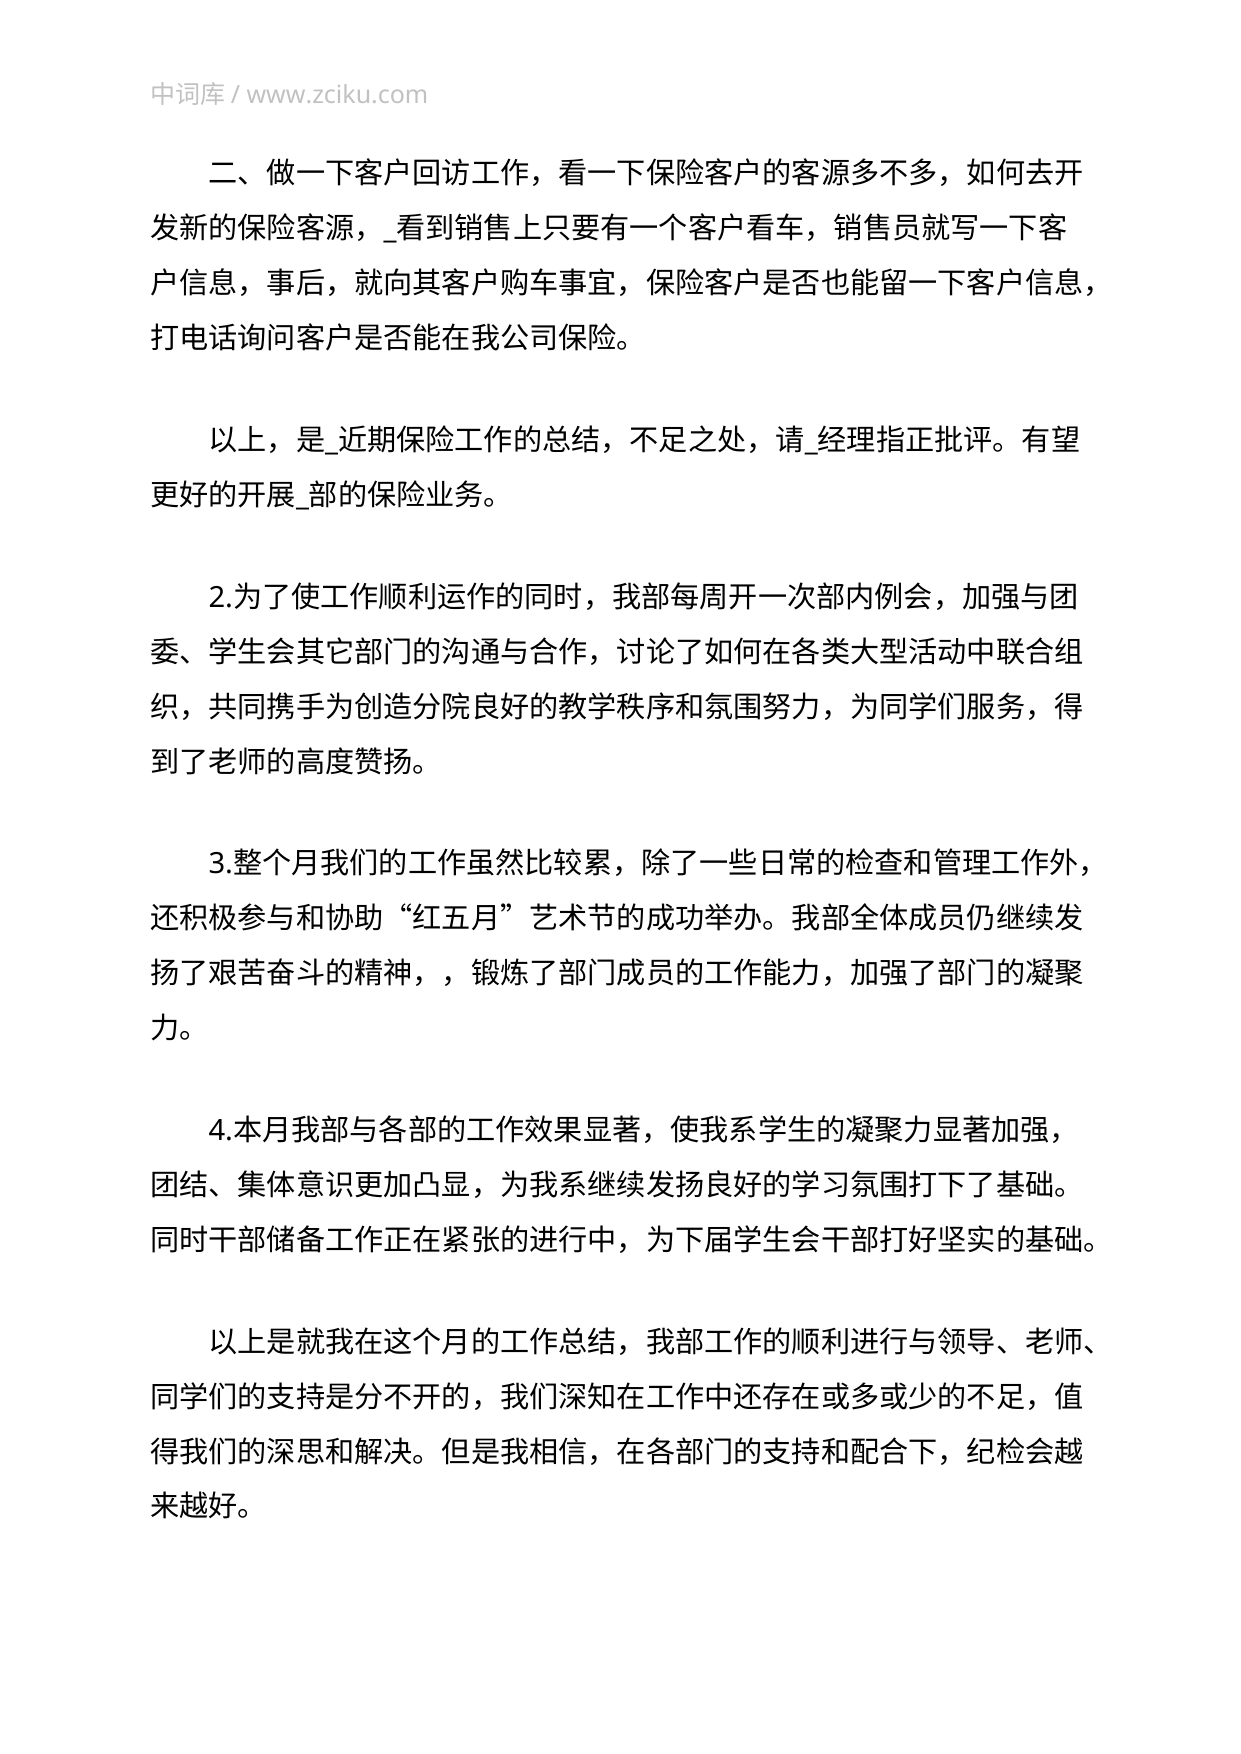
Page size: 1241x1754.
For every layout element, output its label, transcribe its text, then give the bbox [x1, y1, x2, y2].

text 4.本月我部与各部的工作效果显著，使我系学生的凝聚力显著加强，团结、集体意识更加凸显，为我系继续发扬良好的学习氛围打下了基础。同时干部储备工作正在紧张的进行中，为下届学生会干部打好坚实的基础。 [150, 1107, 1090, 1259]
text 以上，是_近期保险工作的总结，不足之处，请_经理指正批评。有望更好的开展_部的保险业务。 [150, 417, 1090, 514]
text 以上是就我在这个月的工作总结，我部工作的顺利进行与领导、老师、同学们的支持是分不开的，我们深知在工作中还存在或多或少的不足，值得我们的深思和解决。但是我相信，在各部门的支持和配合下，纪检会越来越好。 [150, 1318, 1090, 1525]
text 2.为了使工作顺利运作的同时，我部每周开一次部内例会，加强与团委、学生会其它部门的沟通与合作，讨论了如何在各类大型活动中联合组织，共同携手为创造分院良好的教学秩序和氛围努力，为同学们服务，得到了老师的高度赞扬。 [150, 573, 1090, 781]
text 二、做一下客户回访工作，看一下保险客户的客源多不多，如何去开发新的保险客源，_看到销售上只要有一个客户看车，销售员就写一下客户信息，事后，就向其客户购车事宜，保险客户是否也能留一下客户信息，打电话询问客户是否能在我公司保险。 [150, 150, 1090, 357]
text 3.整个月我们的工作虽然比较累，除了一些日常的检查和管理工作外，还积极参与和协助“红五月”艺术节的成功举办。我部全体成员仍继续发扬了艰苦奋斗的精神，，锻炼了部门成员的工作能力，加强了部门的凝聚力。 [150, 840, 1090, 1047]
